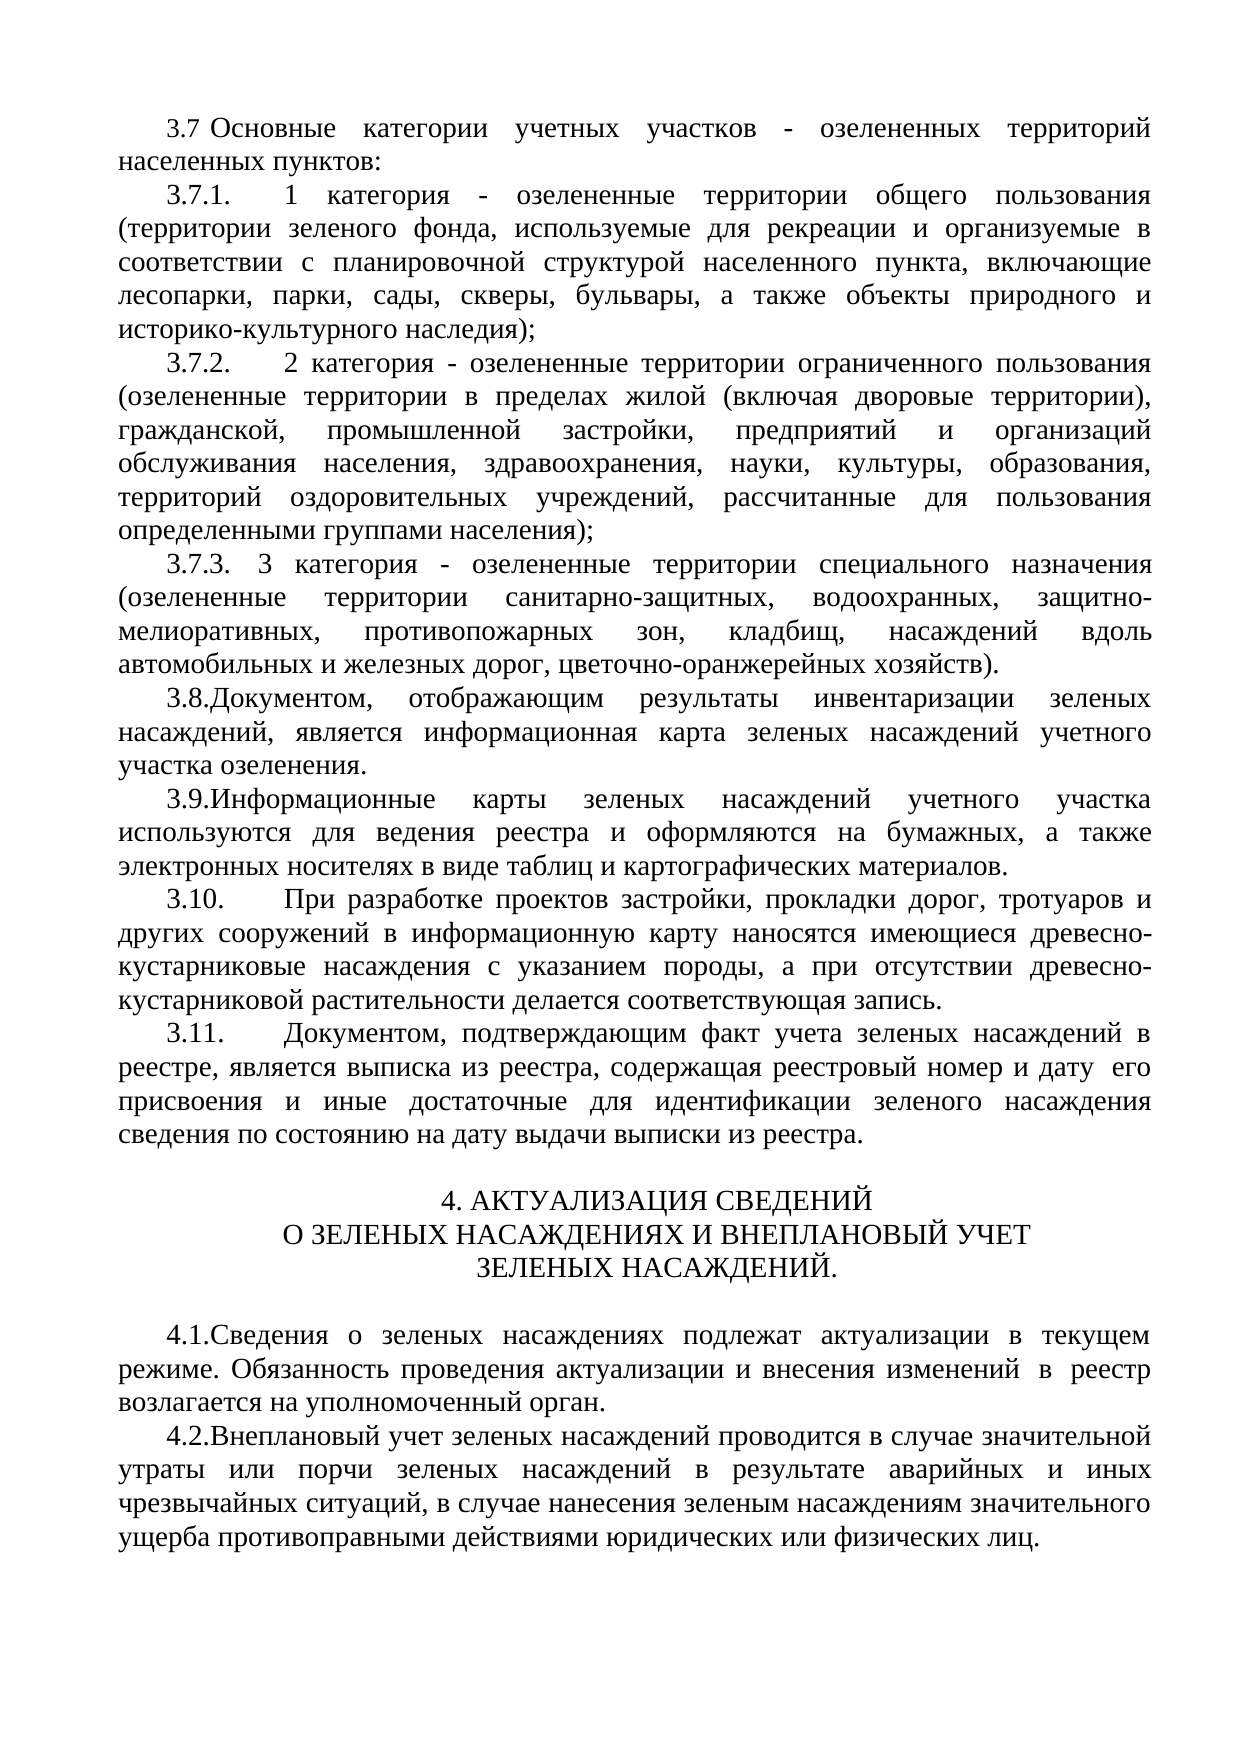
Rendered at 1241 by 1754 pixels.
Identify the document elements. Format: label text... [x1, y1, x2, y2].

list При разработке проектов застройки, прокладки дорог, тротуаров и других сооружений в информационную карту наносятся имеющиеся древесно- кустарниковые насаждения с указанием породы, а при отсутствии древесно- кустарниковой растительности делается соответствующая запись. [118, 881, 1152, 1016]
list 3 категория - озелененные территории специального назначения (озелененные территории санитарно-защитных, водоохранных, защитно- мелиоративных, противопожарных зон, кладбищ, насаждений вдоль автомобильных и железных дорог, цветочно-оранжерейных хозяйств). [118, 546, 1152, 680]
list Информационные карты зеленых насаждений учетного участка используются для ведения реестра и оформляются на бумажных, а также электронных носителях в виде таблиц и картографических материалов. [118, 781, 1152, 881]
list Сведения о зеленых насаждениях подлежат актуализации в текущем режиме. Обязанность проведения актуализации и внесения изменений в реестр возлагается на уполномоченный орган. [118, 1317, 1151, 1418]
list Документом, подтверждающим факт учета зеленых насаждений в реестре, является выписка из реестра, содержащая реестровый номер и дату его присвоения и иные достаточные для идентификации зеленого насаждения сведения по состоянию на дату выдачи выписки из реестра. [118, 1016, 1151, 1150]
list Внеплановый учет зеленых насаждений проводится в случае значительной утраты или порчи зеленых насаждений в результате аварийных и иных чрезвычайных ситуаций, в случае нанесения зеленым насаждениям значительного ущерба противоправными действиями юридических или физических лиц. [118, 1418, 1152, 1552]
list 1 категория - озелененные территории общего пользования (территории зеленого фонда, используемые для рекреации и организуемые в соответствии с планировочной структурой населенного пункта, включающие лесопарки, парки, сады, скверы, бульвары, а также объекты природного и историко-культурного наследия); [118, 177, 1152, 344]
list Основные категории учетных участков - озелененных территорий населенных пунктов: [118, 110, 1152, 177]
list Документом, отображающим результаты инвентаризации зеленых насаждений, является информационная карта зеленых насаждений учетного участка озеленения. [118, 680, 1151, 781]
list 2 категория - озелененные территории ограниченного пользования (озелененные территории в пределах жилой (включая дворовые территории), гражданской, промышленной застройки, предприятий и организаций обслуживания населения, здравоохранения, науки, культуры, образования, территорий оздоровительных учреждений, рассчитанные для пользования определенными группами населения); [118, 345, 1151, 546]
list АКТУАЛИЗАЦИЯ СВЕДЕНИЙ [441, 1183, 1205, 1217]
text О ЗЕЛЕНЫХ НАСАЖДЕНИЯХ И ВНЕПЛАНОВЫЙ УЧЕТ ЗЕЛЕНЫХ НАСАЖДЕНИЙ. [282, 1217, 1033, 1284]
